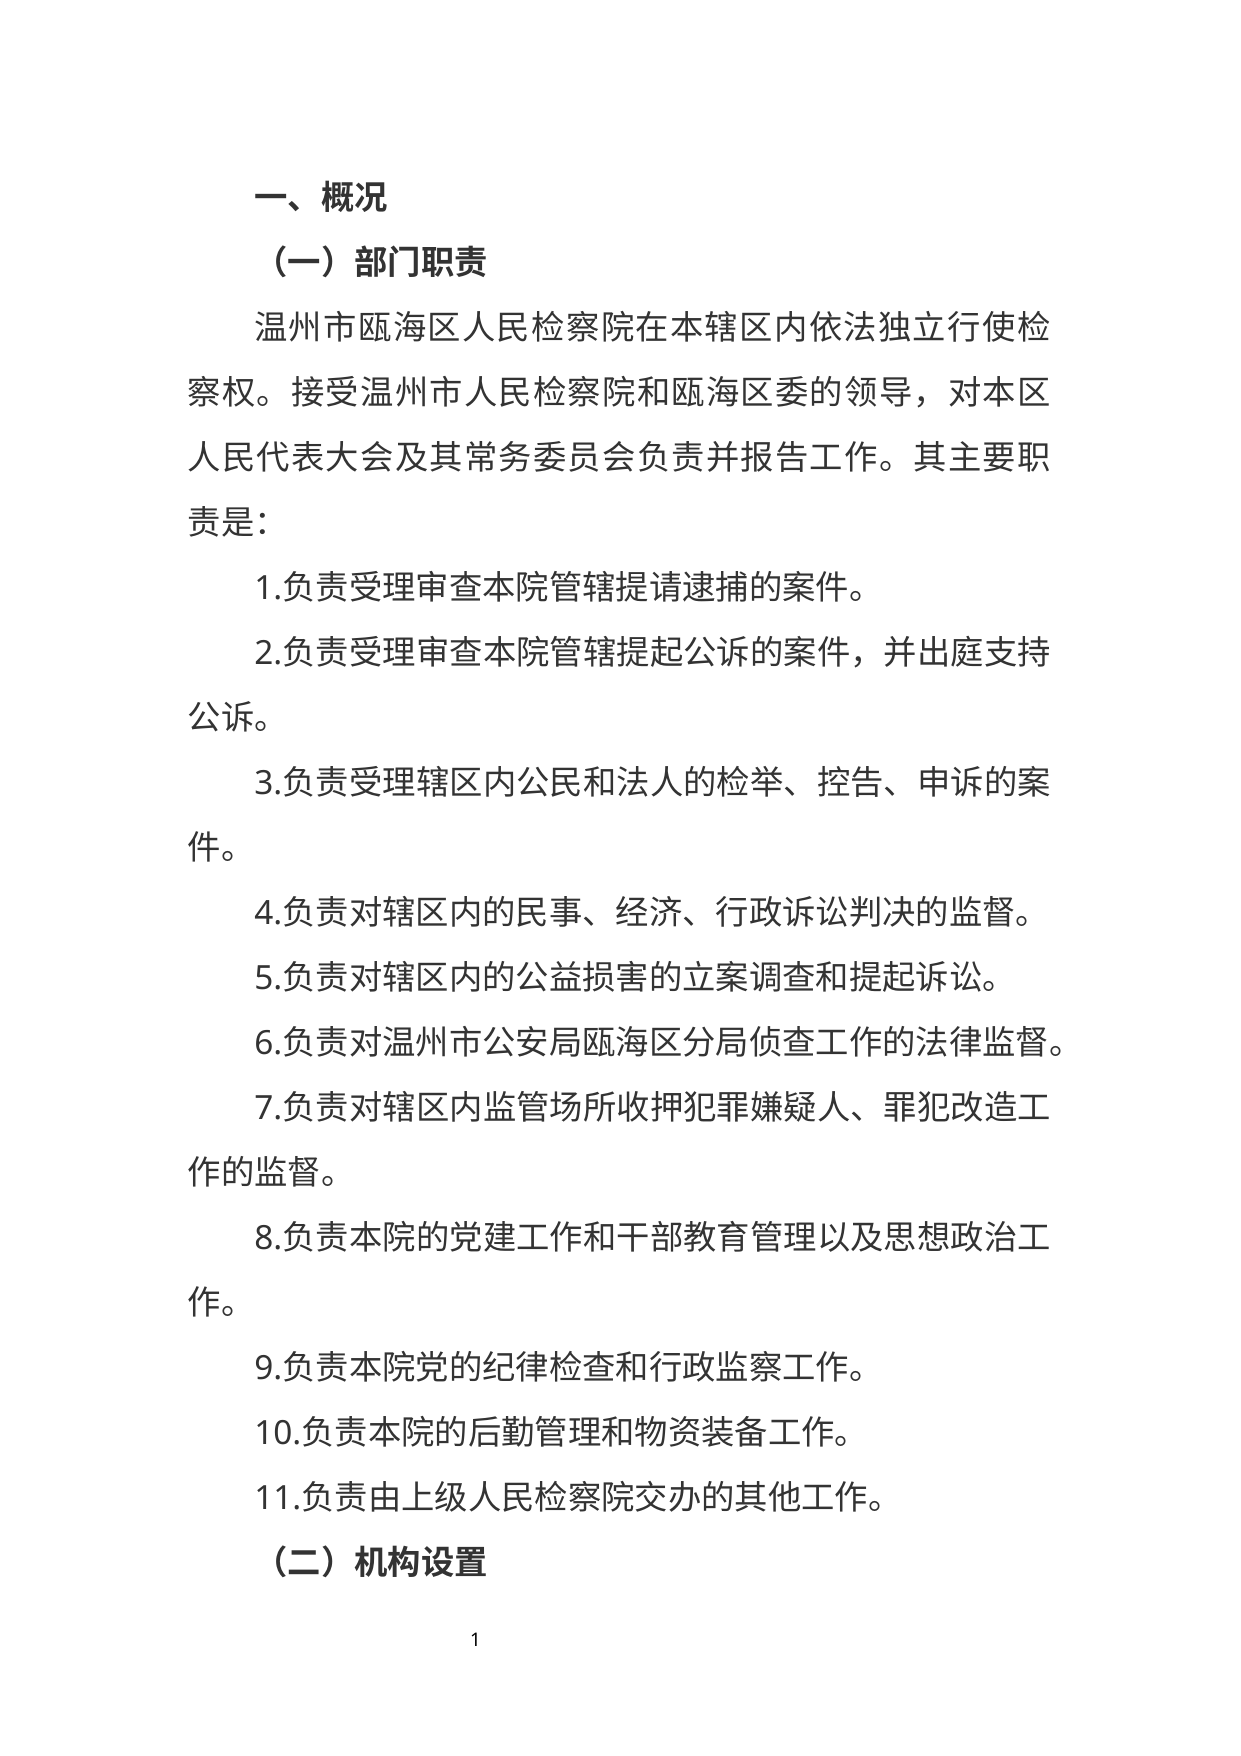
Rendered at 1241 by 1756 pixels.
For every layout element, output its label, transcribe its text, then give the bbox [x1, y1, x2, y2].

text （二）机构设置 [187, 1528, 1053, 1593]
text 11.负责由上级人民检察院交办的其他工作。 [187, 1463, 1053, 1528]
text 2.负责受理审查本院管辖提起公诉的案件，并出庭支持公诉。 [187, 618, 1053, 748]
text 3.负责受理辖区内公民和法人的检举、控告、申诉的案件。 [187, 748, 1053, 878]
text 7.负责对辖区内监管场所收押犯罪嫌疑人、罪犯改造工作的监督。 [187, 1073, 1053, 1203]
text （一）部门职责 [187, 228, 1053, 293]
text 一、概况 [187, 163, 1053, 228]
text 10.负责本院的后勤管理和物资装备工作。 [187, 1398, 1053, 1463]
text 4.负责对辖区内的民事、经济、行政诉讼判决的监督。 [187, 878, 1053, 943]
text 温州市瓯海区人民检察院在本辖区内依法独立行使检察权。接受温州市人民检察院和瓯海区委的领导，对本区人民代表大会及其常务委员会负责并报告工作。其主要职责是： [187, 293, 1053, 553]
text 9.负责本院党的纪律检查和行政监察工作。 [187, 1333, 1053, 1398]
text 1.负责受理审查本院管辖提请逮捕的案件。 [187, 553, 1053, 618]
text 6.负责对温州市公安局瓯海区分局侦查工作的法律监督。 [187, 1008, 1053, 1073]
text 5.负责对辖区内的公益损害的立案调查和提起诉讼。 [187, 943, 1053, 1008]
text 8.负责本院的党建工作和干部教育管理以及思想政治工作。 [187, 1203, 1053, 1333]
